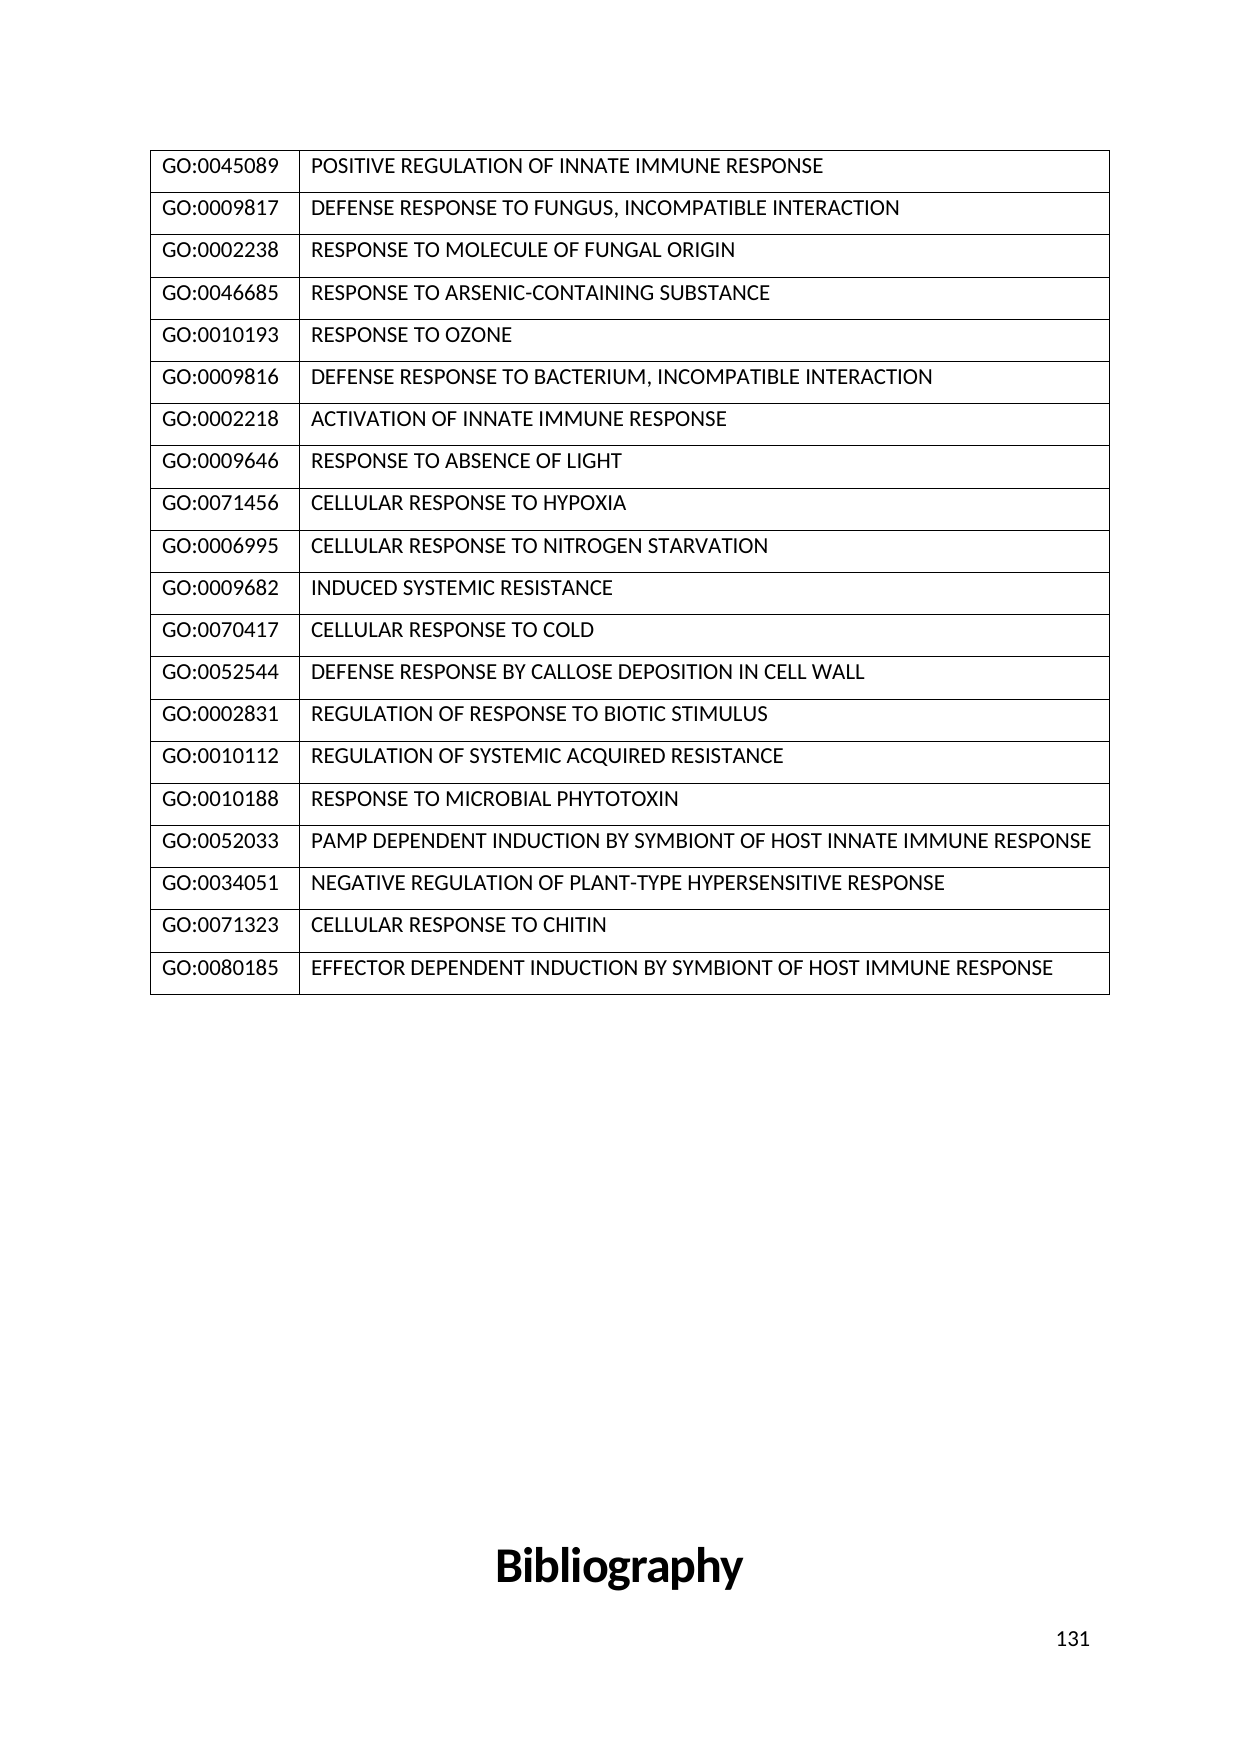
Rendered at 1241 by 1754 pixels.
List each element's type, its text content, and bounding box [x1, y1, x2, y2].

table_cell REGULATION OF SYSTEMIC ACQUIRED RESISTANCE [300, 742, 1109, 783]
table_cell POSITIVE REGULATION OF INNATE IMMUNE RESPONSE [300, 151, 1109, 192]
table_cell GO:0034051 [151, 868, 299, 909]
title Bibliography [150, 1534, 1090, 1595]
table_cell GO:0010112 [151, 742, 299, 783]
table_cell REGULATION OF RESPONSE TO BIOTIC STIMULUS [300, 700, 1109, 741]
table_cell CELLULAR RESPONSE TO NITROGEN STARVATION [300, 531, 1109, 572]
table_cell INDUCED SYSTEMIC RESISTANCE [300, 573, 1109, 614]
table_cell GO:0009816 [151, 362, 299, 403]
table_cell GO:0046685 [151, 278, 299, 319]
table_cell ACTIVATION OF INNATE IMMUNE RESPONSE [300, 404, 1109, 445]
table_cell GO:0006995 [151, 531, 299, 572]
table_cell GO:0070417 [151, 615, 299, 656]
table_cell CELLULAR RESPONSE TO CHITIN [300, 910, 1109, 952]
table_cell GO:0002238 [151, 235, 299, 277]
table_cell GO:0009646 [151, 446, 299, 487]
table_cell RESPONSE TO MICROBIAL PHYTOTOXIN [300, 784, 1109, 825]
table_cell GO:0052033 [151, 826, 299, 867]
table_cell RESPONSE TO OZONE [300, 320, 1109, 361]
table_cell GO:0071456 [151, 489, 299, 530]
table_cell RESPONSE TO ARSENIC-CONTAINING SUBSTANCE [300, 278, 1109, 319]
table_cell DEFENSE RESPONSE TO FUNGUS, INCOMPATIBLE INTERACTION [300, 193, 1109, 234]
table_cell GO:0080185 [151, 953, 299, 994]
table_cell GO:0002218 [151, 404, 299, 445]
table_cell DEFENSE RESPONSE BY CALLOSE DEPOSITION IN CELL WALL [300, 657, 1109, 698]
table_cell GO:0052544 [151, 657, 299, 698]
table_cell CELLULAR RESPONSE TO HYPOXIA [300, 489, 1109, 530]
table_cell PAMP DEPENDENT INDUCTION BY SYMBIONT OF HOST INNATE IMMUNE RESPONSE [300, 826, 1109, 867]
table_cell GO:0071323 [151, 910, 299, 952]
table_cell DEFENSE RESPONSE TO BACTERIUM, INCOMPATIBLE INTERACTION [300, 362, 1109, 403]
table_cell RESPONSE TO MOLECULE OF FUNGAL ORIGIN [300, 235, 1109, 277]
table_cell GO:0010188 [151, 784, 299, 825]
table_cell GO:0009682 [151, 573, 299, 614]
table_cell NEGATIVE REGULATION OF PLANT-TYPE HYPERSENSITIVE RESPONSE [300, 868, 1109, 909]
table_cell RESPONSE TO ABSENCE OF LIGHT [300, 446, 1109, 487]
table_cell GO:0045089 [151, 151, 299, 192]
table_cell EFFECTOR DEPENDENT INDUCTION BY SYMBIONT OF HOST IMMUNE RESPONSE [300, 953, 1109, 994]
table_cell GO:0002831 [151, 700, 299, 741]
table_cell GO:0009817 [151, 193, 299, 234]
table_cell GO:0010193 [151, 320, 299, 361]
table_cell CELLULAR RESPONSE TO COLD [300, 615, 1109, 656]
